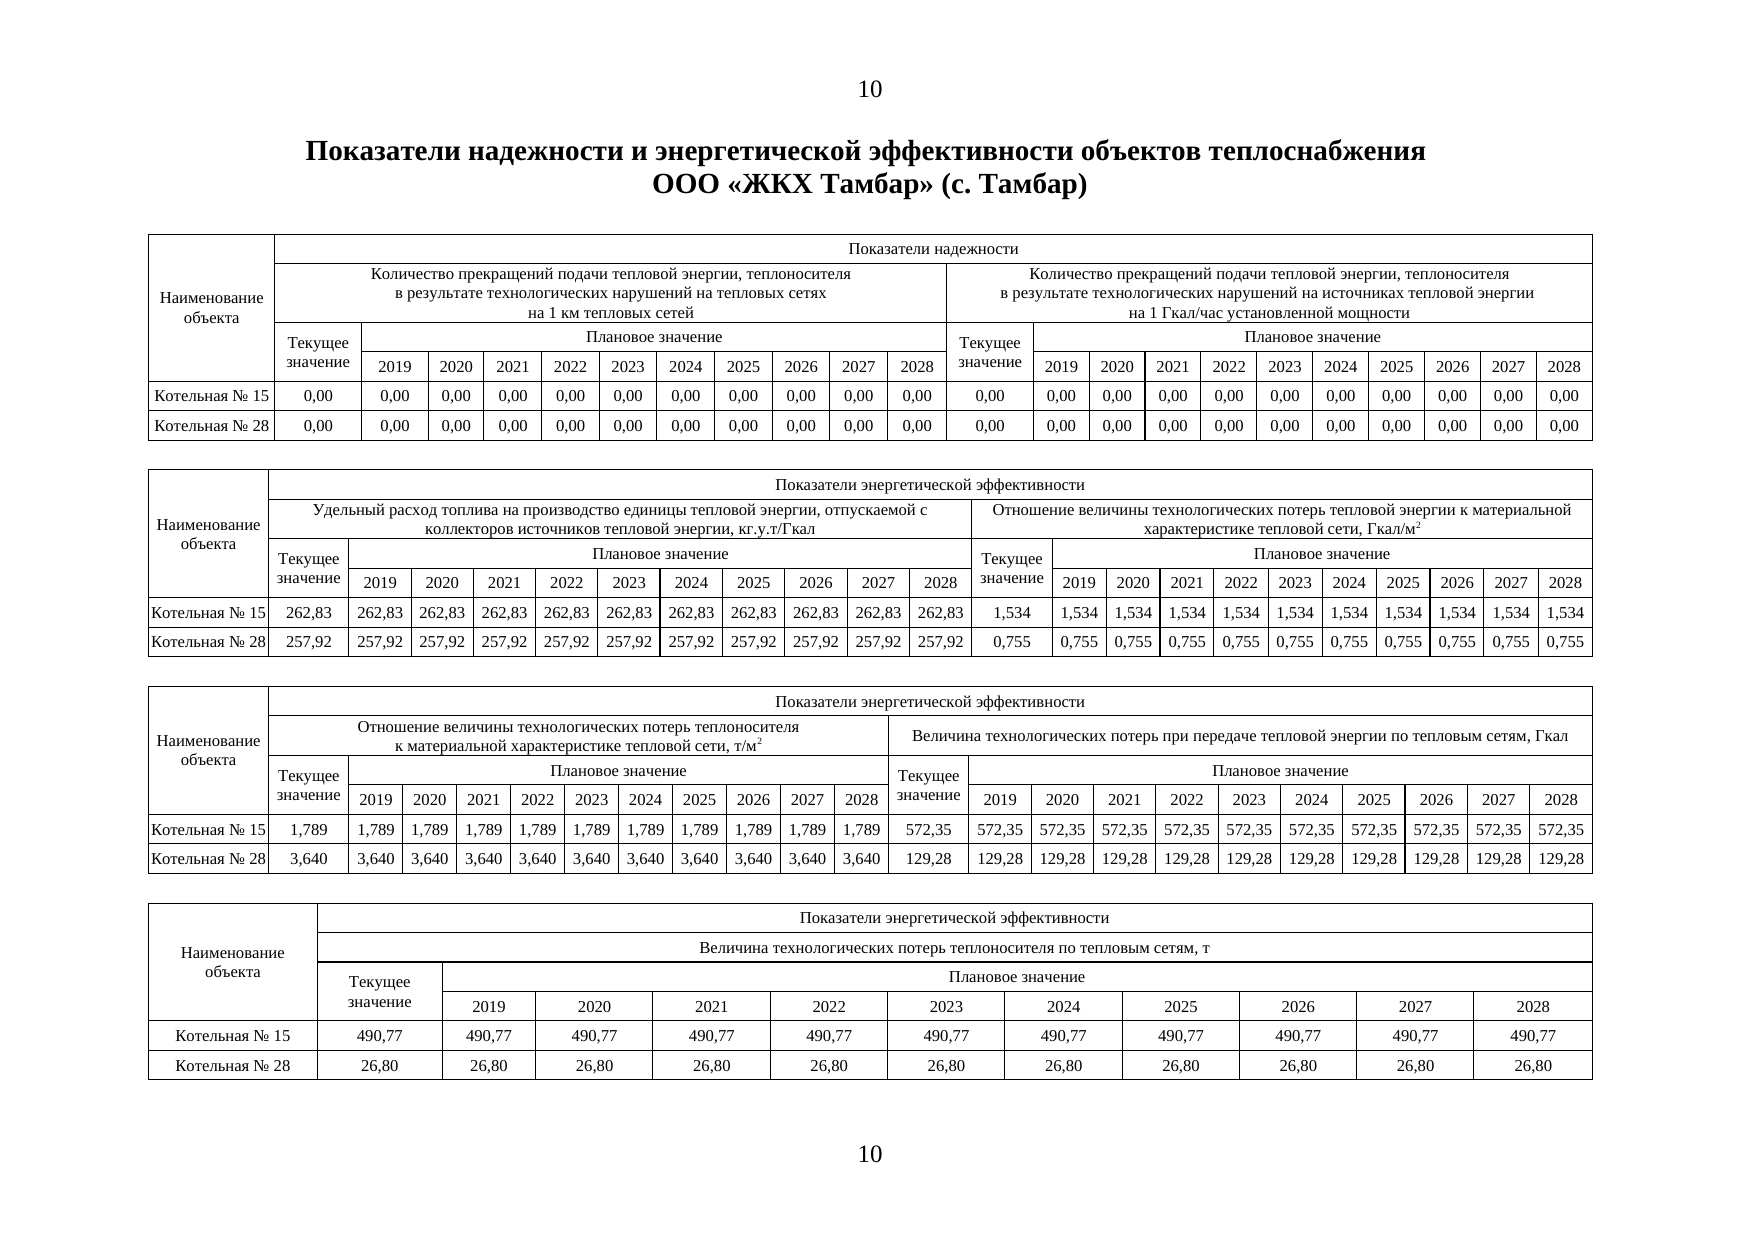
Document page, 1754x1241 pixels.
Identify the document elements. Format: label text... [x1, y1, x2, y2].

table_cell 1,789 [349, 815, 402, 843]
table_cell 0,00 [1481, 411, 1536, 439]
table_cell Котельная № 28 [149, 1051, 317, 1079]
table_cell 572,35 [969, 815, 1031, 843]
table_cell 26,80 [1005, 1051, 1122, 1079]
table_header Показатели надежности [275, 235, 1592, 263]
table_cell 0,755 [1107, 628, 1159, 656]
table_cell 262,83 [536, 598, 597, 627]
table_cell 262,83 [269, 598, 348, 627]
table_cell 2022 [1156, 785, 1218, 814]
table_cell 2021 [653, 992, 770, 1020]
table_cell 572,35 [1094, 815, 1155, 843]
table_cell Плановое значение [362, 323, 946, 351]
table_cell Плановое значение [443, 963, 1592, 991]
table_cell 1,789 [835, 815, 888, 843]
table_cell 0,00 [542, 411, 599, 439]
table_cell 257,92 [785, 628, 847, 656]
table_cell Плановое значение [1053, 539, 1592, 568]
table_cell 2026 [1431, 569, 1483, 597]
table_cell 0,00 [947, 382, 1033, 410]
table_cell 3,640 [457, 844, 510, 873]
table_cell Отношение величины технологических потерь теплоносителя к материальной характеристике тепловой сети, т/м2 [269, 716, 888, 755]
table_cell 2019 [1053, 569, 1106, 597]
table_cell 2027 [1481, 352, 1536, 381]
table_cell 1,789 [457, 815, 510, 843]
table_cell 129,28 [1406, 844, 1467, 873]
table_cell 3,640 [835, 844, 888, 873]
table_cell 572,35 [1530, 815, 1592, 843]
table_cell 257,92 [269, 628, 348, 656]
table_cell 2021 [1161, 569, 1213, 597]
table_cell 0,00 [362, 411, 428, 439]
table_cell 26,80 [653, 1051, 770, 1079]
table_cell 2025 [673, 785, 726, 814]
table_cell 0,00 [429, 411, 483, 439]
table_cell 26,80 [771, 1051, 887, 1079]
table_cell 2026 [1406, 785, 1467, 814]
table_cell 129,28 [969, 844, 1031, 873]
table_cell 129,28 [1032, 844, 1093, 873]
table_cell Котельная № 15 [149, 598, 268, 627]
table_cell 0,00 [1146, 382, 1200, 410]
table_cell 1,534 [1323, 598, 1376, 627]
table_cell 0,00 [657, 382, 714, 410]
table_cell Плановое значение [349, 756, 888, 784]
table_cell Плановое значение [1034, 323, 1592, 351]
table_cell 2024 [1313, 352, 1368, 381]
table_cell 26,80 [1357, 1051, 1473, 1079]
table_cell 1,534 [1484, 598, 1538, 627]
text Показатели надежности и энергетической эффективности объектов теплоснабжения ООО «ЖКХ Тамбар» (с. Тамбар) [148, 133, 1592, 200]
table_cell 2025 [1123, 992, 1239, 1020]
table_cell 0,00 [1146, 411, 1200, 439]
table_cell Текущее значение [269, 539, 348, 597]
table_cell 0,00 [1537, 382, 1592, 410]
table_cell 2028 [888, 352, 946, 381]
table_cell 2021 [1146, 352, 1200, 381]
table_cell Текущее значение [318, 963, 442, 1020]
table_cell 0,00 [1090, 411, 1144, 439]
table_cell 257,92 [349, 628, 411, 656]
table_cell 129,28 [1343, 844, 1404, 873]
table_cell Котельная № 28 [149, 411, 274, 439]
table_cell Текущее значение [275, 323, 361, 381]
table_cell Котельная № 28 [149, 628, 268, 656]
table_cell Текущее значение [889, 756, 968, 814]
table_cell 0,00 [1034, 382, 1089, 410]
table_cell 0,00 [542, 382, 599, 410]
table_cell 572,35 [1156, 815, 1218, 843]
table_cell 2020 [1090, 352, 1144, 381]
table_cell 26,80 [1240, 1051, 1356, 1079]
table_cell 2024 [1005, 992, 1122, 1020]
table_cell 262,83 [848, 598, 909, 627]
table_cell 1,534 [1539, 598, 1592, 627]
table_cell 572,35 [889, 815, 968, 843]
table_cell Плановое значение [969, 756, 1592, 784]
table_cell 1,534 [972, 598, 1052, 627]
table_header Наименование объекта [149, 687, 268, 814]
table_cell 2019 [349, 785, 402, 814]
table_cell 1,789 [673, 815, 726, 843]
table_cell 26,80 [1123, 1051, 1239, 1079]
table_cell 2021 [457, 785, 510, 814]
table_cell 0,00 [429, 382, 483, 410]
table_cell 2024 [661, 569, 722, 597]
table_cell 490,77 [318, 1021, 442, 1050]
table_cell 257,92 [412, 628, 473, 656]
table_cell 0,00 [484, 411, 541, 439]
table_cell 3,640 [269, 844, 348, 873]
table_cell 2023 [1219, 785, 1280, 814]
table_cell 2022 [1201, 352, 1256, 381]
table_cell 0,00 [1201, 382, 1256, 410]
table_cell 0,00 [600, 411, 656, 439]
table_cell 572,35 [1468, 815, 1529, 843]
table_cell 2028 [1539, 569, 1592, 597]
table_cell 0,00 [362, 382, 428, 410]
table_cell 0,00 [1257, 382, 1312, 410]
table_cell 3,640 [673, 844, 726, 873]
table_cell 2020 [1107, 569, 1159, 597]
table_cell 0,755 [1484, 628, 1538, 656]
table_cell Количество прекращений подачи тепловой энергии, теплоносителя в результате технологических нарушений на источниках тепловой энергии на 1 Гкал/час установленной мощности [947, 264, 1592, 322]
table_cell 129,28 [889, 844, 968, 873]
table_cell 1,534 [1107, 598, 1159, 627]
table_cell 2022 [771, 992, 887, 1020]
table_cell 3,640 [727, 844, 780, 873]
table_cell 2020 [412, 569, 473, 597]
table_cell 572,35 [1219, 815, 1280, 843]
table_cell Количество прекращений подачи тепловой энергии, теплоносителя в результате технологических нарушений на тепловых сетях на 1 км тепловых сетей [275, 264, 946, 322]
table_cell 2025 [1377, 569, 1429, 597]
table_cell 2024 [1281, 785, 1342, 814]
table_header Наименование объекта [149, 904, 317, 1020]
table_cell 262,83 [723, 598, 784, 627]
table_cell 257,92 [848, 628, 909, 656]
table_cell 0,00 [773, 411, 829, 439]
table_cell 0,755 [1214, 628, 1268, 656]
table_cell 2026 [1425, 352, 1480, 381]
table_cell 0,00 [715, 382, 772, 410]
table_cell 257,92 [723, 628, 784, 656]
table_header Наименование объекта [149, 470, 268, 597]
table_cell Плановое значение [349, 539, 971, 568]
table_cell 490,77 [536, 1021, 652, 1050]
table_cell 262,83 [598, 598, 659, 627]
table_cell 0,00 [1425, 411, 1480, 439]
table_cell 2019 [969, 785, 1031, 814]
table_cell 0,755 [1269, 628, 1322, 656]
table_cell Котельная № 15 [149, 1021, 317, 1050]
table_cell 0,00 [1313, 411, 1368, 439]
table_cell 1,789 [727, 815, 780, 843]
table_cell 0,00 [1369, 411, 1424, 439]
table_cell 2028 [1530, 785, 1592, 814]
table_cell 2028 [910, 569, 971, 597]
table_cell 0,00 [1313, 382, 1368, 410]
table_cell 2021 [484, 352, 541, 381]
table_cell 0,00 [1537, 411, 1592, 439]
table_cell 490,77 [1357, 1021, 1473, 1050]
table_cell 3,640 [403, 844, 456, 873]
table_cell 2024 [657, 352, 714, 381]
table_cell 2028 [1474, 992, 1592, 1020]
table_cell 0,00 [657, 411, 714, 439]
table_cell 2020 [429, 352, 483, 381]
table_cell 0,755 [1431, 628, 1483, 656]
table_cell 2027 [781, 785, 834, 814]
table_cell 572,35 [1032, 815, 1093, 843]
table_cell 1,534 [1214, 598, 1268, 627]
table_cell 2028 [835, 785, 888, 814]
table_cell 490,77 [443, 1021, 535, 1050]
table_cell 3,640 [349, 844, 402, 873]
table_cell 257,92 [598, 628, 659, 656]
table_cell 0,00 [275, 411, 361, 439]
table_cell 2021 [1094, 785, 1155, 814]
table_cell 0,755 [1161, 628, 1213, 656]
table_cell Удельный расход топлива на производство единицы тепловой энергии, отпускаемой с коллекторов источников тепловой энергии, кг.у.т/Гкал [269, 500, 971, 538]
table_cell 2019 [1034, 352, 1089, 381]
table_cell 2019 [362, 352, 428, 381]
table_cell 257,92 [474, 628, 535, 656]
table_cell Котельная № 15 [149, 382, 274, 410]
table_cell 26,80 [1474, 1051, 1592, 1079]
table_cell 2022 [536, 569, 597, 597]
table_cell 1,789 [619, 815, 672, 843]
table_cell 0,00 [1090, 382, 1144, 410]
table_cell 490,77 [1123, 1021, 1239, 1050]
table_cell 2024 [619, 785, 672, 814]
table_cell 2026 [773, 352, 829, 381]
table_cell Текущее значение [269, 756, 348, 814]
table_cell 1,789 [565, 815, 618, 843]
table_cell 2023 [1269, 569, 1322, 597]
table_cell 2022 [511, 785, 564, 814]
table_cell 2026 [727, 785, 780, 814]
table_cell 2019 [349, 569, 411, 597]
table_cell 262,83 [412, 598, 473, 627]
table_cell 129,28 [1530, 844, 1592, 873]
table_cell 490,77 [771, 1021, 887, 1050]
table_cell 0,00 [947, 411, 1033, 439]
table_cell 3,640 [511, 844, 564, 873]
table_cell 2020 [403, 785, 456, 814]
table_cell 257,92 [536, 628, 597, 656]
table_cell 2022 [1214, 569, 1268, 597]
table_cell 2023 [565, 785, 618, 814]
table_cell 2027 [830, 352, 887, 381]
table_cell 490,77 [1474, 1021, 1592, 1050]
table_cell 3,640 [619, 844, 672, 873]
table_cell 26,80 [443, 1051, 535, 1079]
table_header Показатели энергетической эффективности [318, 904, 1592, 932]
table_cell 1,789 [403, 815, 456, 843]
table_cell 0,00 [773, 382, 829, 410]
table_cell 0,00 [715, 411, 772, 439]
table_header Наименование объекта [149, 235, 274, 381]
table_cell 2028 [1537, 352, 1592, 381]
table_cell 1,789 [781, 815, 834, 843]
table_cell 262,83 [910, 598, 971, 627]
table_cell 129,28 [1281, 844, 1342, 873]
table_cell 0,00 [275, 382, 361, 410]
table_cell 257,92 [910, 628, 971, 656]
table_cell 129,28 [1468, 844, 1529, 873]
table_cell 2027 [1468, 785, 1529, 814]
table_cell 1,789 [511, 815, 564, 843]
table_cell 2026 [785, 569, 847, 597]
table_cell 3,640 [565, 844, 618, 873]
table_cell 490,77 [1005, 1021, 1122, 1050]
table_cell 1,789 [269, 815, 348, 843]
table_cell 2025 [715, 352, 772, 381]
table_cell 2027 [1484, 569, 1538, 597]
table_cell 2025 [723, 569, 784, 597]
table_cell 262,83 [474, 598, 535, 627]
table_cell 0,00 [600, 382, 656, 410]
table_cell 490,77 [1240, 1021, 1356, 1050]
table_cell 2023 [888, 992, 1004, 1020]
table_cell 2022 [542, 352, 599, 381]
table_cell 26,80 [888, 1051, 1004, 1079]
table_cell 262,83 [661, 598, 722, 627]
table_cell 262,83 [349, 598, 411, 627]
table_cell 490,77 [888, 1021, 1004, 1050]
table_cell 0,755 [1053, 628, 1106, 656]
table_cell 2020 [536, 992, 652, 1020]
table_cell 572,35 [1343, 815, 1404, 843]
table_cell 1,534 [1053, 598, 1106, 627]
table_cell Текущее значение [947, 323, 1033, 381]
table_cell 2023 [598, 569, 659, 597]
table_cell 0,00 [888, 382, 946, 410]
table_cell 0,00 [1201, 411, 1256, 439]
table_cell 0,00 [1034, 411, 1089, 439]
table_cell 1,534 [1269, 598, 1322, 627]
table_cell 2019 [443, 992, 535, 1020]
table_cell 0,00 [484, 382, 541, 410]
table_cell Котельная № 28 [149, 844, 268, 873]
table_cell 1,534 [1377, 598, 1429, 627]
table_cell 0,755 [972, 628, 1052, 656]
table_header Показатели энергетической эффективности [269, 470, 1592, 499]
table_cell 0,00 [1257, 411, 1312, 439]
table_cell Величина технологических потерь теплоносителя по тепловым сетям, т [318, 933, 1592, 961]
table_cell 1,534 [1431, 598, 1483, 627]
table_cell 2027 [848, 569, 909, 597]
table_cell 2021 [474, 569, 535, 597]
table_cell 572,35 [1406, 815, 1467, 843]
table_cell 2023 [1257, 352, 1312, 381]
table_cell 572,35 [1281, 815, 1342, 843]
table_cell 490,77 [653, 1021, 770, 1050]
table_cell 262,83 [785, 598, 847, 627]
table_cell 129,28 [1219, 844, 1280, 873]
table_header Показатели энергетической эффективности [269, 687, 1592, 715]
table_cell 257,92 [661, 628, 722, 656]
table_cell 2027 [1357, 992, 1473, 1020]
table_cell 0,00 [1425, 382, 1480, 410]
table_cell Отношение величины технологических потерь тепловой энергии к материальной характеристике тепловой сети, Гкал/м2 [972, 500, 1592, 538]
table_cell 0,00 [1369, 382, 1424, 410]
table_cell 129,28 [1094, 844, 1155, 873]
table_cell 0,755 [1539, 628, 1592, 656]
table_cell 2023 [600, 352, 656, 381]
table_cell 1,534 [1161, 598, 1213, 627]
table_cell Котельная № 15 [149, 815, 268, 843]
table_cell 3,640 [781, 844, 834, 873]
table_cell 2025 [1343, 785, 1404, 814]
table_cell 2025 [1369, 352, 1424, 381]
table_cell 0,755 [1323, 628, 1376, 656]
table_cell 26,80 [536, 1051, 652, 1079]
table_cell 2026 [1240, 992, 1356, 1020]
table_cell 0,755 [1377, 628, 1429, 656]
table_cell Текущее значение [972, 539, 1052, 597]
table_cell 0,00 [888, 411, 946, 439]
table_cell 0,00 [830, 382, 887, 410]
table_cell 2024 [1323, 569, 1376, 597]
table_cell Величина технологических потерь при передаче тепловой энергии по тепловым сетям, Гкал [889, 716, 1592, 755]
table_cell 0,00 [830, 411, 887, 439]
table_cell 129,28 [1156, 844, 1218, 873]
table_cell 2020 [1032, 785, 1093, 814]
table_cell 26,80 [318, 1051, 442, 1079]
table_cell 0,00 [1481, 382, 1536, 410]
